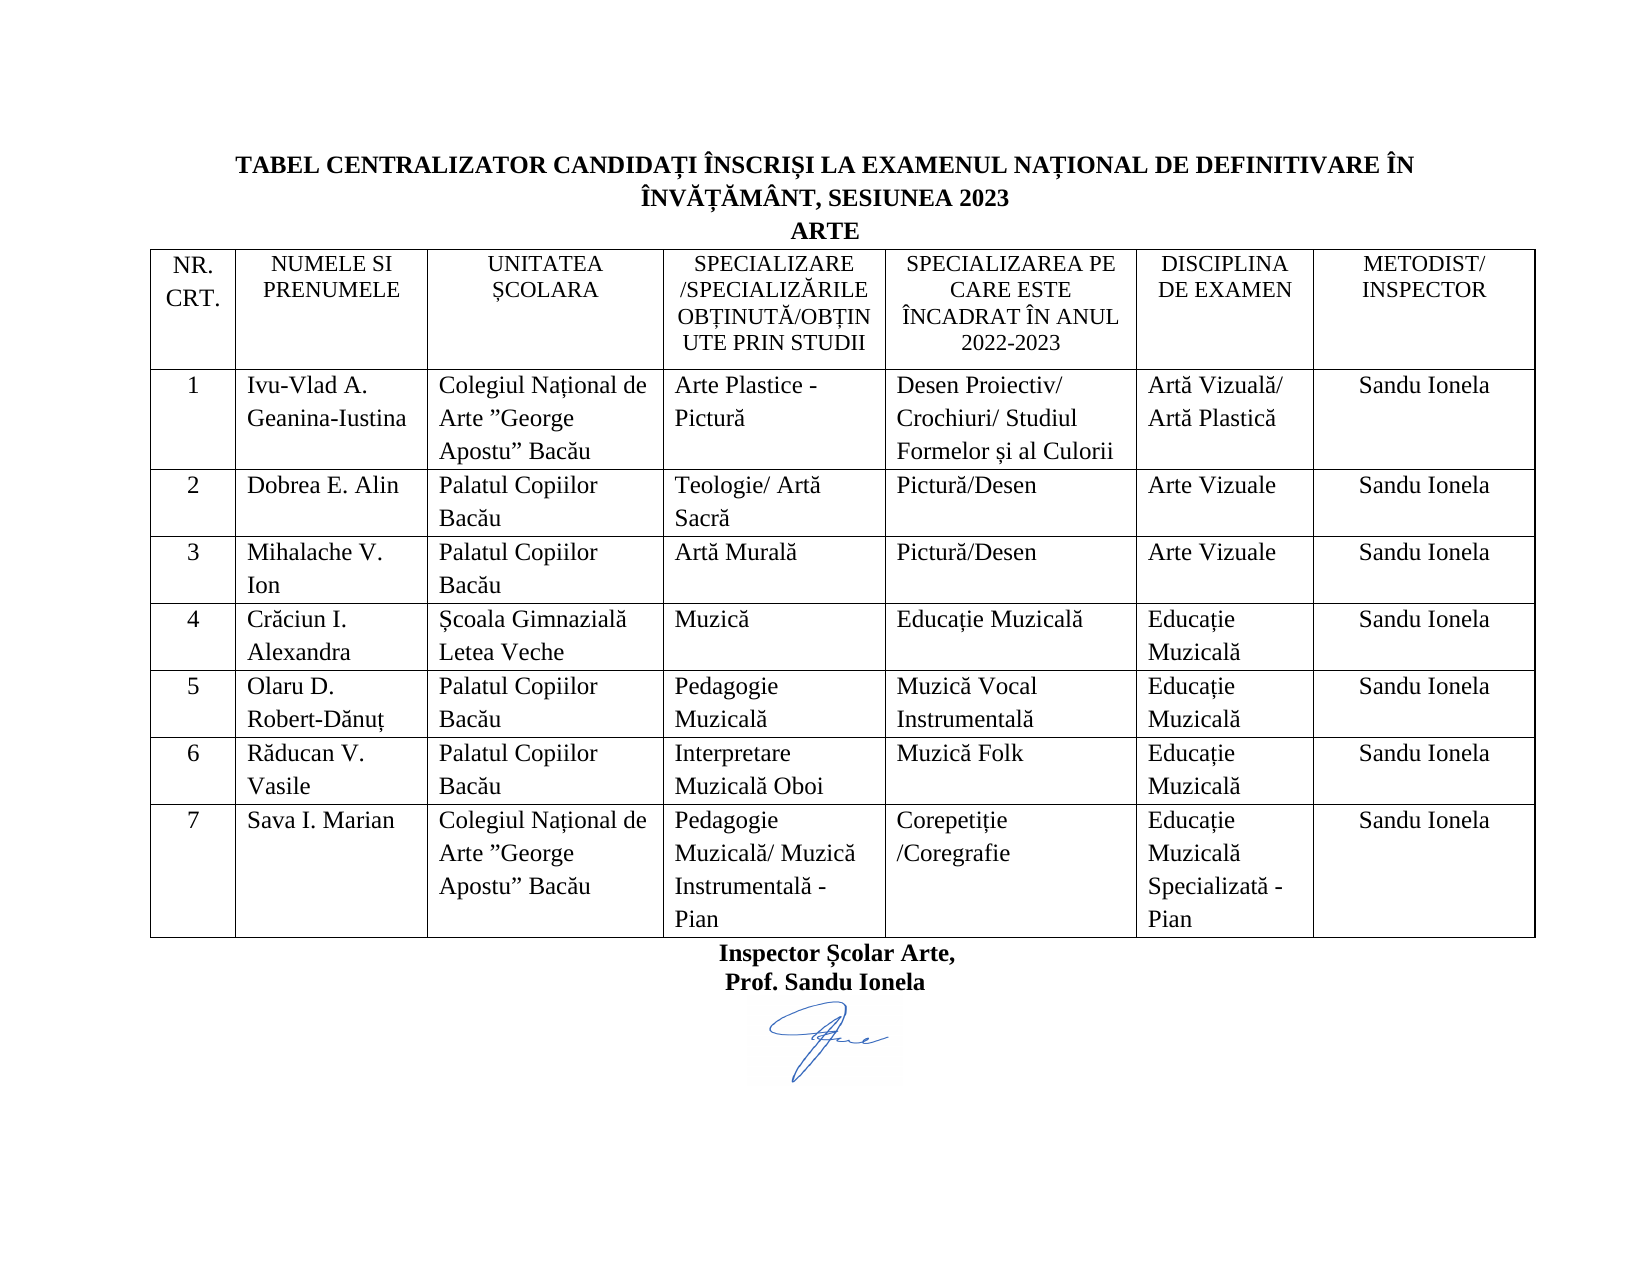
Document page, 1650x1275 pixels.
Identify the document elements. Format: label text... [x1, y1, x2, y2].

table_cell Pedagogie Muzicală/ Muzică Instrumentală - Pian [664, 805, 885, 937]
table_cell Sandu Ionela [1314, 738, 1534, 804]
table_header SPECIALIZARE /SPECIALIZĂRILE OBȚINUTĂ/OBȚINUTE PRIN STUDII [664, 250, 885, 369]
table_cell 4 [151, 604, 235, 670]
table_cell Dobrea E. Alin [236, 470, 427, 536]
table_cell Sandu Ionela [1314, 671, 1534, 737]
table_header SPECIALIZAREA PE CARE ESTE ÎNCADRAT ÎN ANUL 2022-2023 [886, 250, 1136, 369]
table_cell Arte Vizuale [1137, 537, 1313, 603]
table_cell Mihalache V. Ion [236, 537, 427, 603]
table_cell Olaru D. Robert-Dănuț [236, 671, 427, 737]
table_cell Muzică Vocal Instrumentală [886, 671, 1136, 737]
table_cell Pictură/Desen [886, 537, 1136, 603]
table_cell Colegiul Național de Arte ”George Apostu” Bacău [428, 805, 663, 937]
table_cell Artă Murală [664, 537, 885, 603]
text Prof. Sandu Ionela [150, 967, 1500, 995]
table_cell Școala Gimnazială Letea Veche [428, 604, 663, 670]
table_header UNITATEA ȘCOLARA [428, 250, 663, 369]
table_cell Colegiul Național de Arte ”George Apostu” Bacău [428, 370, 663, 469]
table_cell Sandu Ionela [1314, 370, 1534, 469]
table_cell Artă Vizuală/ Artă Plastică [1137, 370, 1313, 469]
text ARTE [150, 216, 1500, 245]
table_cell Corepetiție /Coregrafie [886, 805, 1136, 937]
table_cell Ivu-Vlad A. Geanina-Iustina [236, 370, 427, 469]
table_cell Desen Proiectiv/ Crochiuri/ Studiul Formelor și al Culorii [886, 370, 1136, 469]
table_cell Palatul Copiilor Bacău [428, 470, 663, 536]
table_cell Palatul Copiilor Bacău [428, 738, 663, 804]
table_cell 5 [151, 671, 235, 737]
table_cell Arte Vizuale [1137, 470, 1313, 536]
table_cell Educație Muzicală [886, 604, 1136, 670]
table_cell Sandu Ionela [1314, 470, 1534, 536]
table_cell 6 [151, 738, 235, 804]
table_cell 7 [151, 805, 235, 937]
table_cell Sava I. Marian [236, 805, 427, 937]
table_cell Teologie/ Artă Sacră [664, 470, 885, 536]
text Inspector Școlar Arte, [150, 938, 1500, 967]
table_cell 1 [151, 370, 235, 469]
table_cell Sandu Ionela [1314, 604, 1534, 670]
table_cell Răducan V. Vasile [236, 738, 427, 804]
table_cell Arte Plastice - Pictură [664, 370, 885, 469]
table_header DISCIPLINA DE EXAMEN [1137, 250, 1313, 369]
table_cell Educație Muzicală [1137, 671, 1313, 737]
table_cell Pedagogie Muzicală [664, 671, 885, 737]
table_cell Sandu Ionela [1314, 805, 1534, 937]
table_cell Educație Muzicală Specializată - Pian [1137, 805, 1313, 937]
table_header NR. CRT. [151, 250, 235, 369]
table_cell Palatul Copiilor Bacău [428, 537, 663, 603]
table_cell 2 [151, 470, 235, 536]
picture [747, 995, 903, 1087]
table_cell Educație Muzicală [1137, 738, 1313, 804]
table_cell Pictură/Desen [886, 470, 1136, 536]
table_header NUMELE SI PRENUMELE [236, 250, 427, 369]
table_cell 3 [151, 537, 235, 603]
table_header METODIST/ INSPECTOR [1314, 250, 1534, 369]
table_cell Palatul Copiilor Bacău [428, 671, 663, 737]
table_cell Crăciun I. Alexandra [236, 604, 427, 670]
table_cell Sandu Ionela [1314, 537, 1534, 603]
table_cell Muzică [664, 604, 885, 670]
table_cell Educație Muzicală [1137, 604, 1313, 670]
table_cell Interpretare Muzicală Oboi [664, 738, 885, 804]
table_cell Muzică Folk [886, 738, 1136, 804]
text TABEL CENTRALIZATOR CANDIDAȚI ÎNSCRIȘI LA EXAMENUL NAȚIONAL DE DEFINITIVARE ÎN ÎNVĂȚĂMÂNT, SESIUNEA 2023 [150, 150, 1500, 212]
